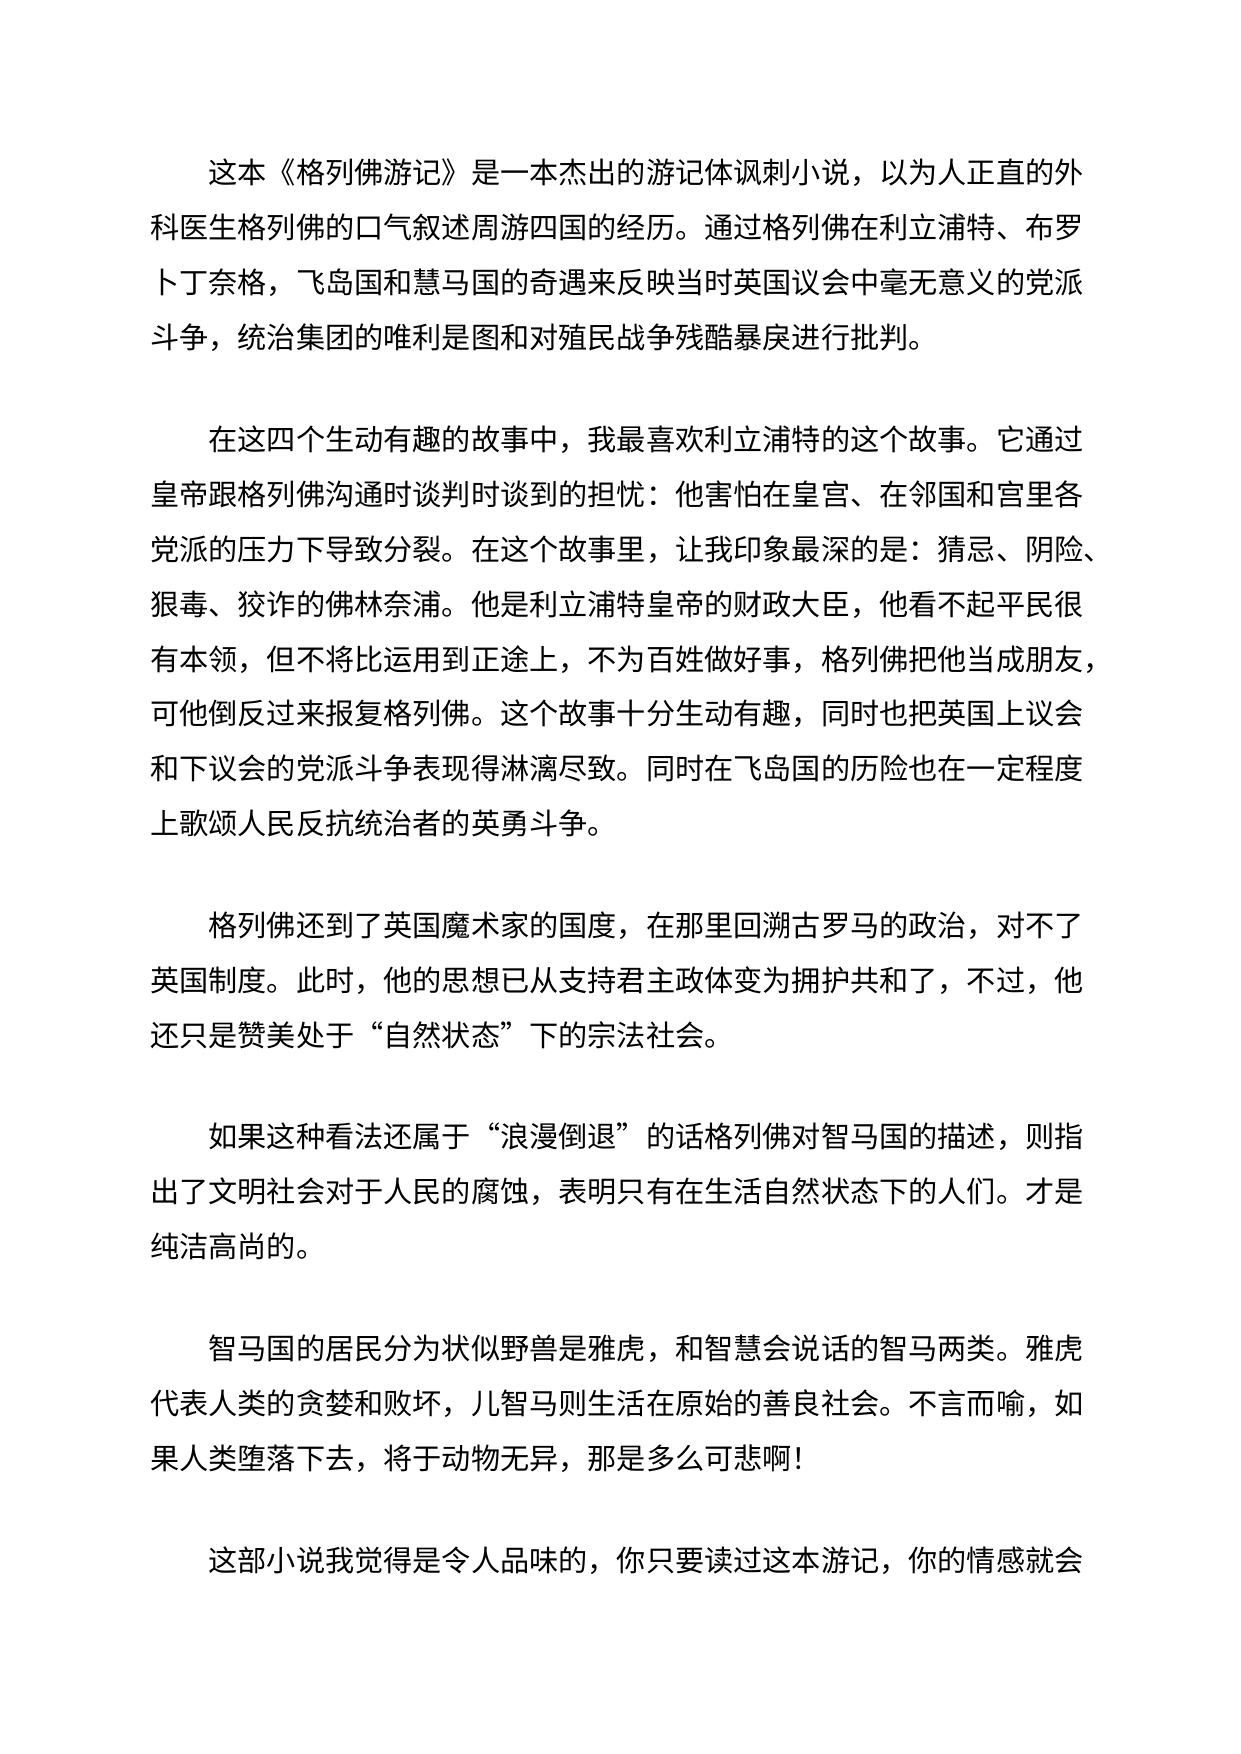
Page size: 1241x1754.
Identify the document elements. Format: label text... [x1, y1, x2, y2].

text 智马国的居民分为状似野兽是雅虎，和智慧会说话的智马两类。雅虎代表人类的贪婪和败坏，儿智马则生活在原始的善良社会。不言而喻，如果人类堕落下去，将于动物无异，那是多么可悲啊！ [150, 1326, 1090, 1478]
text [150, 1537, 1090, 1579]
text 格列佛还到了英国魔术家的国度，在那里回溯古罗马的政治，对不了英国制度。此时，他的思想已从支持君主政体变为拥护共和了，不过，他还只是赞美处于“自然状态”下的宗法社会。 [150, 902, 1090, 1054]
text 如果这种看法还属于“浪漫倒退”的话格列佛对智马国的描述，则指出了文明社会对于人民的腐蚀，表明只有在生活自然状态下的人们。才是纯洁高尚的。 [150, 1114, 1090, 1266]
text 在这四个生动有趣的故事中，我最喜欢利立浦特的这个故事。它通过皇帝跟格列佛沟通时谈判时谈到的担忧：他害怕在皇宫、在邻国和宫里各党派的压力下导致分裂。在这个故事里，让我印象最深的是：猜忌、阴险、狠毒、狡诈的佛林奈浦。他是利立浦特皇帝的财政大臣，他看不起平民很有本领，但不将比运用到正途上，不为百姓做好事，格列佛把他当成朋友，可他倒反过来报复格列佛。这个故事十分生动有趣，同时也把英国上议会和下议会的党派斗争表现得淋漓尽致。同时在飞岛国的历险也在一定程度上歌颂人民反抗统治者的英勇斗争。 [150, 416, 1090, 843]
text 这本《格列佛游记》是一本杰出的游记体讽刺小说，以为人正直的外科医生格列佛的口气叙述周游四国的经历。通过格列佛在利立浦特、布罗卜丁奈格，飞岛国和慧马国的奇遇来反映当时英国议会中毫无意义的党派斗争，统治集团的唯利是图和对殖民战争残酷暴戾进行批判。 [150, 150, 1090, 357]
